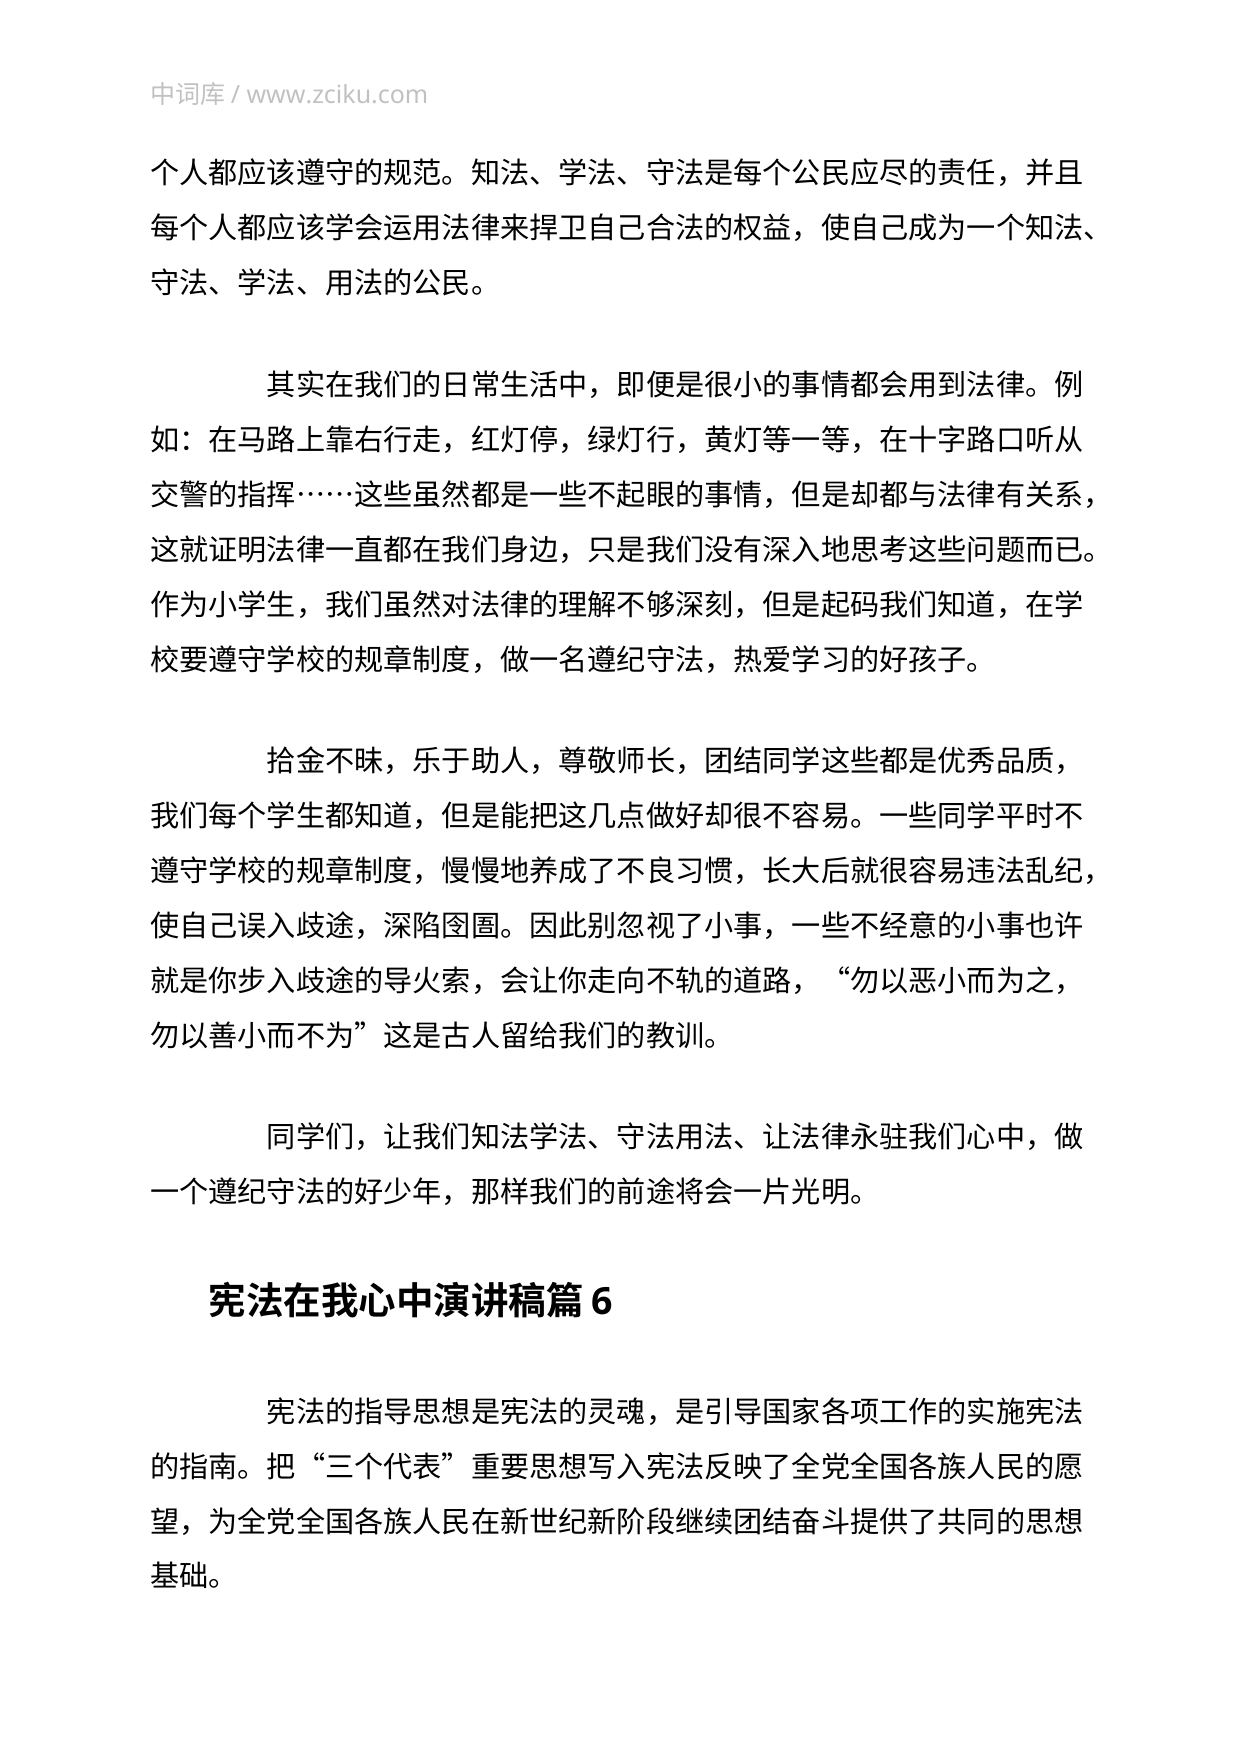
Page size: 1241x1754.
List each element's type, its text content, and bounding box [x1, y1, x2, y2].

text 其实在我们的日常生活中，即便是很小的事情都会用到法律。例如：在马路上靠右行走，红灯停，绿灯行，黄灯等一等，在十字路口听从交警的指挥……这些虽然都是一些不起眼的事情，但是却都与法律有关系，这就证明法律一直都在我们身边，只是我们没有深入地思考这些问题而已。作为小学生，我们虽然对法律的理解不够深刻，但是起码我们知道，在学校要遵守学校的规章制度，做一名遵纪守法，热爱学习的好孩子。 [150, 362, 1090, 678]
text 宪法的指导思想是宪法的灵魂，是引导国家各项工作的实施宪法的指南。把“三个代表”重要思想写入宪法反映了全党全国各族人民的愿望，为全党全国各族人民在新世纪新阶段继续团结奋斗提供了共同的思想基础。 [150, 1388, 1090, 1595]
text 拾金不昧，乐于助人，尊敬师长，团结同学这些都是优秀品质，我们每个学生都知道，但是能把这几点做好却很不容易。一些同学平时不遵守学校的规章制度，慢慢地养成了不良习惯，长大后就很容易违法乱纪，使自己误入歧途，深陷囹圄。因此别忽视了小事，一些不经意的小事也许就是你步入歧途的导火索，会让你走向不轨的道路，“勿以恶小而为之，勿以善小而不为”这是古人留给我们的教训。 [150, 738, 1090, 1054]
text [150, 150, 1090, 302]
text 同学们，让我们知法学法、守法用法、让法律永驻我们心中，做一个遵纪守法的好少年，那样我们的前途将会一片光明。 [150, 1114, 1090, 1211]
text 宪法在我心中演讲稿篇6 [150, 1271, 1090, 1325]
